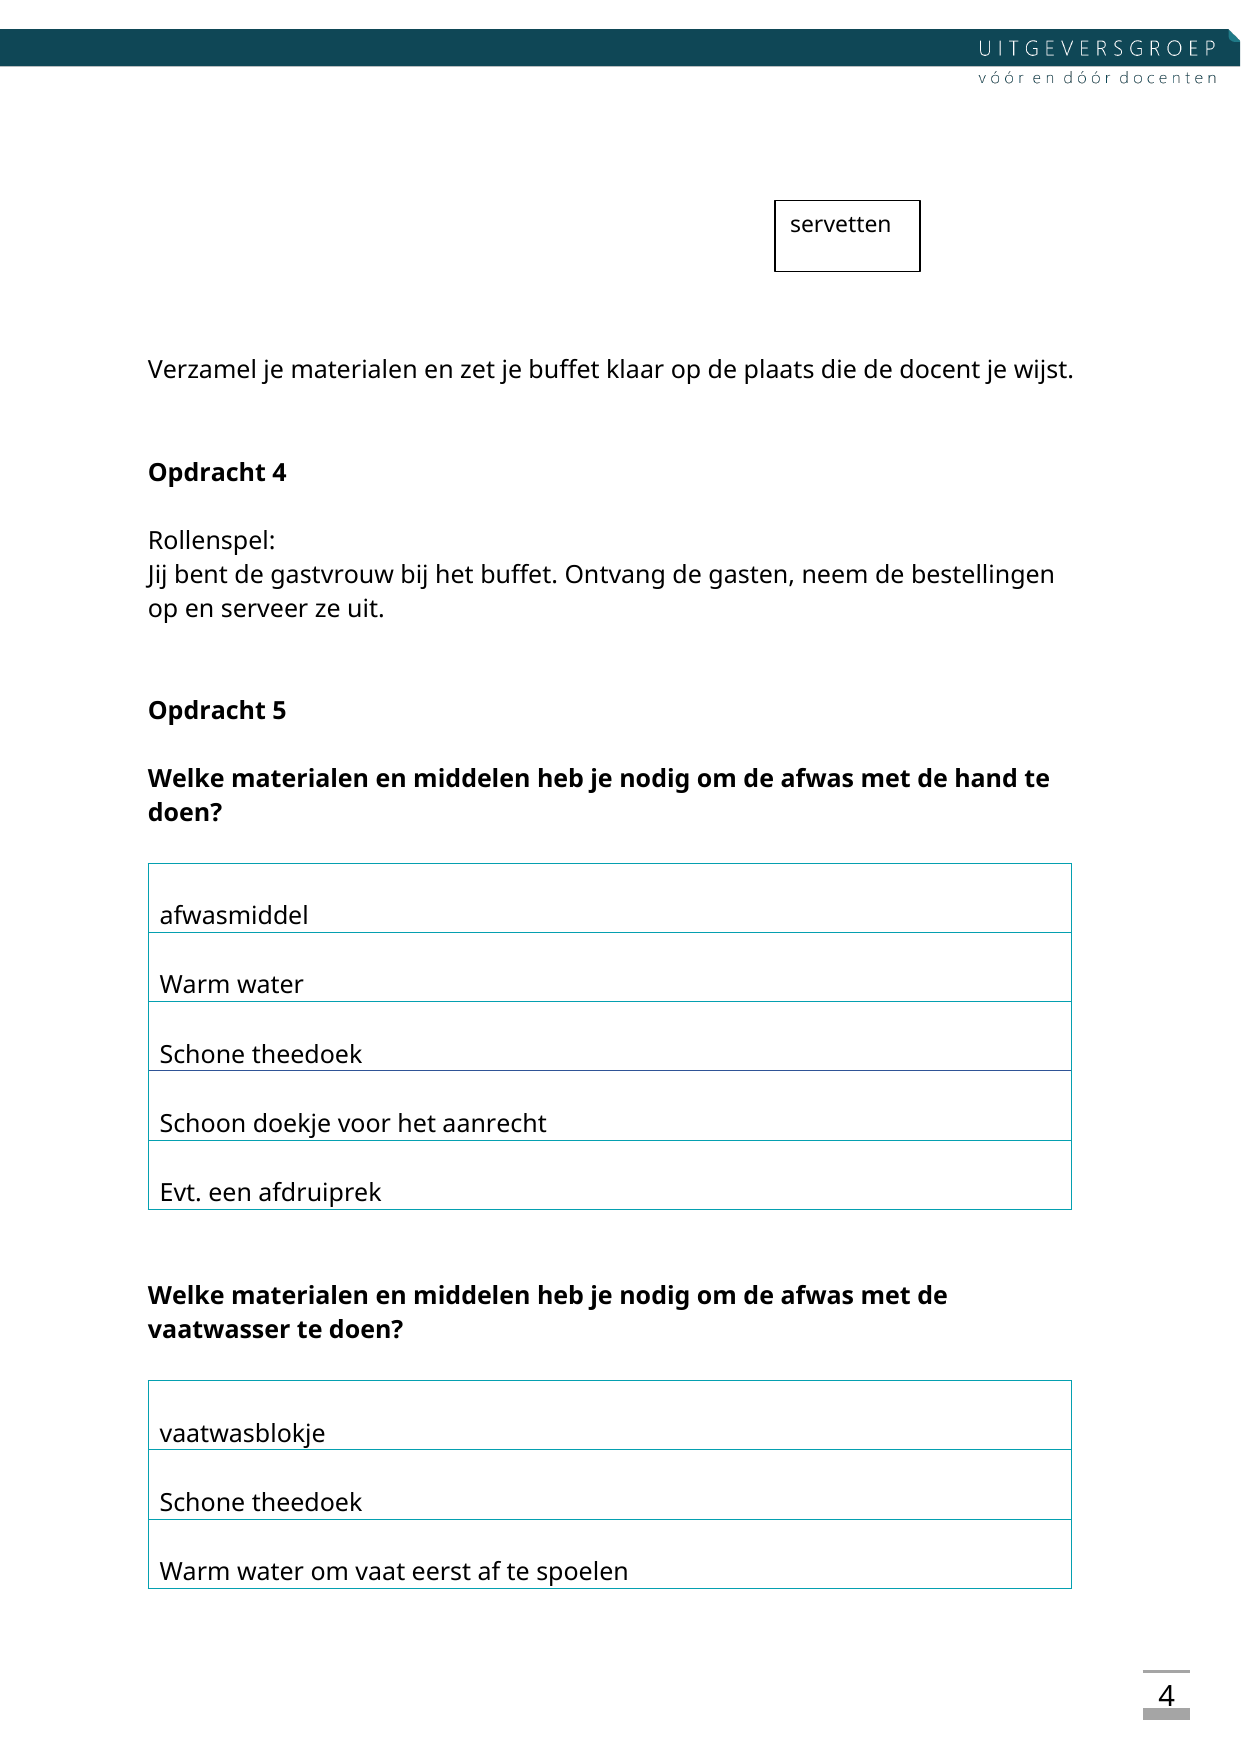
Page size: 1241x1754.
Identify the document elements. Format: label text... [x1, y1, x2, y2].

text Opdracht 4 [148, 454, 1093, 488]
table_header vaatwasblokje [149, 1381, 1071, 1449]
table_cell Schone theedoek [149, 1450, 1071, 1518]
text Welke materialen en middelen heb je nodig om de afwas met de hand te doen? [148, 761, 1093, 829]
table_cell Schoon doekje voor het aanrecht [149, 1071, 1071, 1139]
text Verzamel je materialen en zet je buffet klaar op de plaats die de docent je wijst. [148, 352, 1093, 386]
table_cell Warm water [149, 933, 1071, 1001]
text Opdracht 5 [148, 693, 1093, 727]
table_cell Evt. een afdruiprek [149, 1141, 1071, 1209]
picture [0, 29, 1241, 89]
table_cell Schone theedoek [149, 1002, 1071, 1070]
table_cell Warm water om vaat eerst af te spoelen [149, 1520, 1071, 1588]
text Jij bent de gastvrouw bij het buffet. Ontvang de gasten, neem de bestellingen op en serveer ze uit. [148, 556, 1093, 624]
table_header afwasmiddel [149, 864, 1071, 932]
text Welke materialen en middelen heb je nodig om de afwas met de vaatwasser te doen? [148, 1278, 1093, 1346]
text Rollenspel: [148, 522, 1093, 556]
